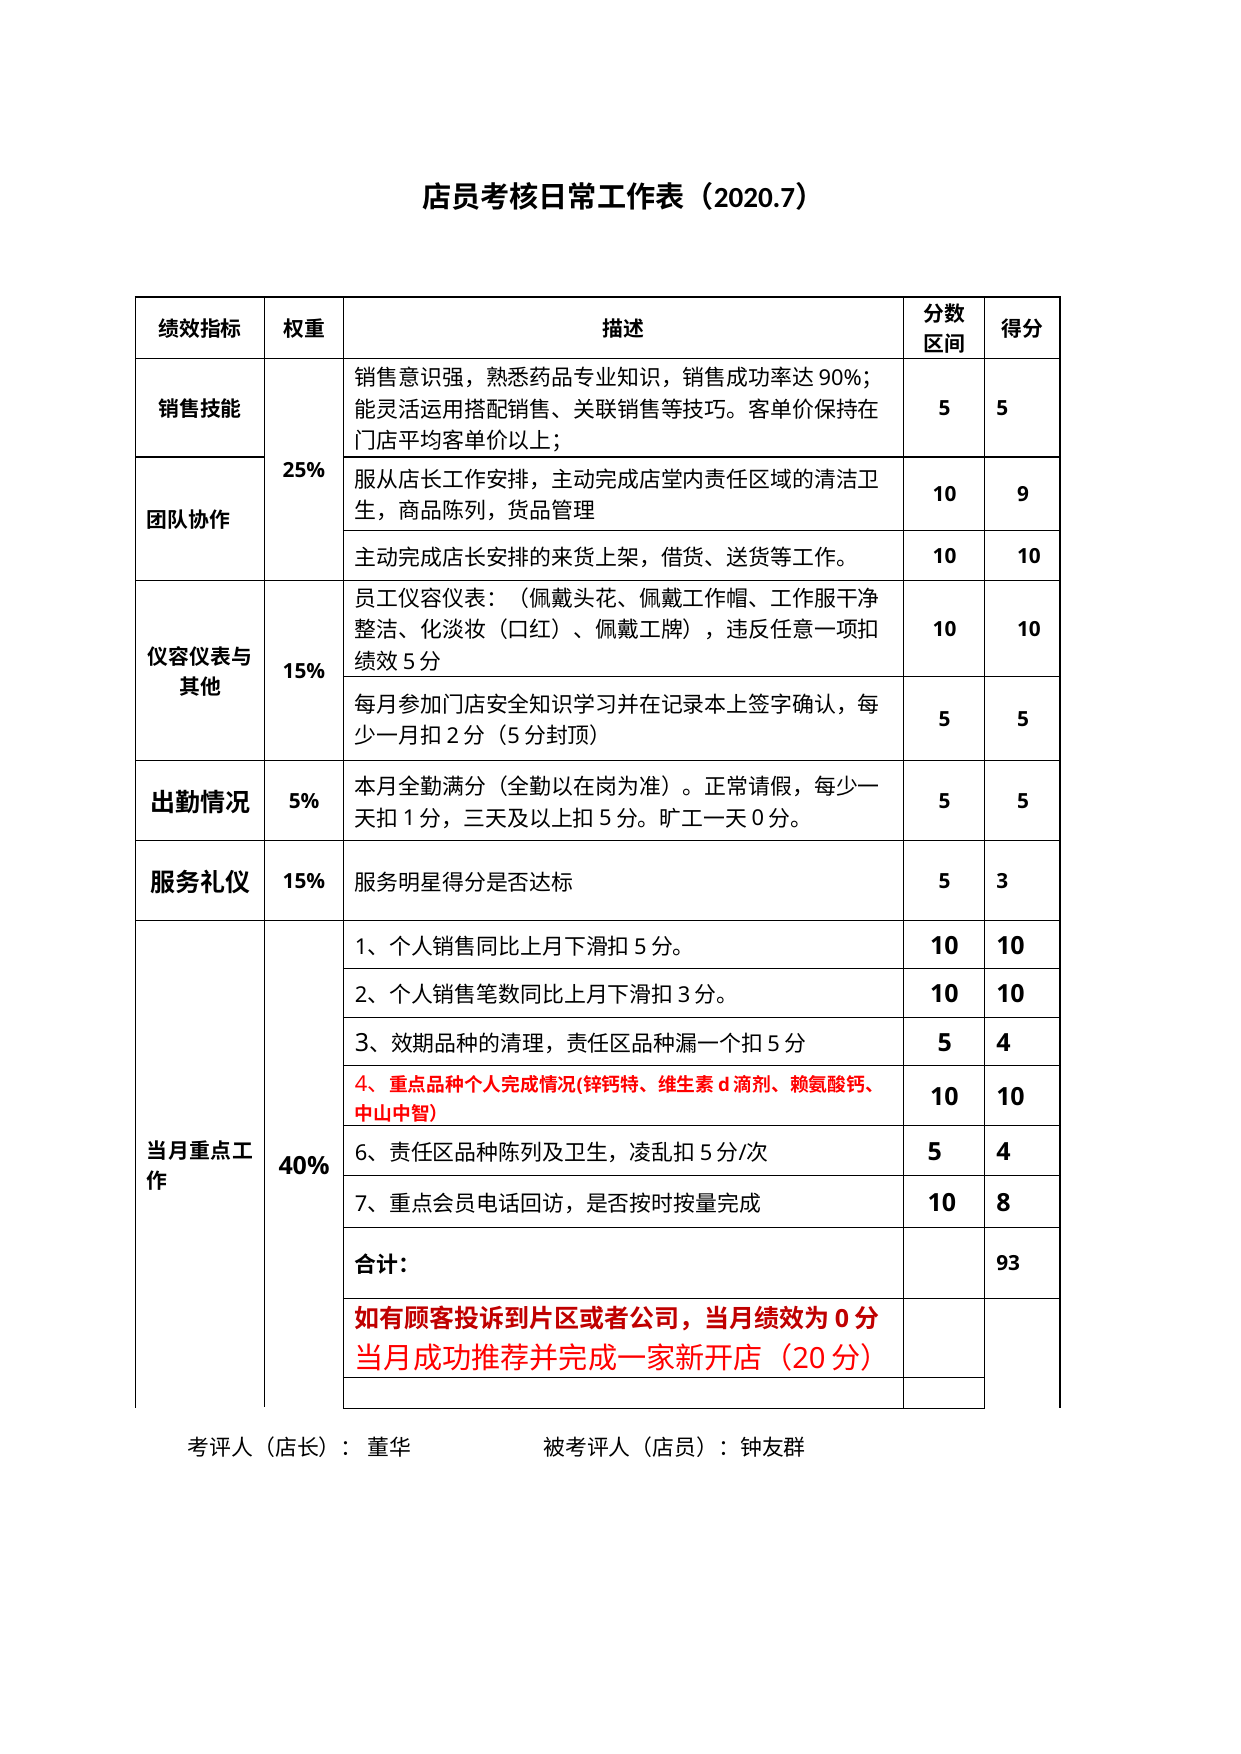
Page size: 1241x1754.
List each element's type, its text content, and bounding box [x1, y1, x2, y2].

table_cell 10 [904, 531, 984, 580]
table_cell 服从店长工作安排，主动完成店堂内责任区域的清洁卫生，商品陈列，货品管理 [344, 458, 903, 530]
table_cell 10 [985, 969, 1059, 1017]
table_cell 服务礼仪 [136, 841, 264, 920]
table_header 得分 [985, 298, 1059, 358]
table_cell 6、责任区品种陈列及卫生，凌乱扣5分/次 [344, 1126, 903, 1175]
table_cell 5 [904, 1018, 984, 1065]
table_cell 仪容仪表与其他 [136, 581, 264, 760]
table_cell [904, 1228, 984, 1298]
table_cell 9 [985, 458, 1059, 530]
table_cell 25% [265, 359, 343, 580]
table_cell 销售意识强，熟悉药品专业知识，销售成功率达90%；能灵活运用搭配销售、关联销售等技巧。客单价保持在门店平均客单价以上； [344, 359, 903, 456]
table_cell 93 [985, 1228, 1059, 1298]
table_cell 7、重点会员电话回访，是否按时按量完成 [344, 1176, 903, 1227]
table_header 绩效指标 [136, 298, 264, 358]
table_cell 10 [904, 921, 984, 968]
table_cell [904, 1378, 984, 1408]
table_cell 5 [904, 841, 984, 920]
text 店员考核日常工作表（2020.7） [187, 162, 1053, 227]
table_cell [344, 1378, 903, 1408]
table_cell 本月全勤满分（全勤以在岗为准）。正常请假，每少一天扣1分，三天及以上扣5分。旷工一天0分。 [344, 761, 903, 840]
table_cell 15% [265, 581, 343, 760]
table_header 描述 [344, 298, 903, 358]
table_cell 每月参加门店安全知识学习并在记录本上签字确认，每少一月扣2分（5分封顶） [344, 677, 903, 760]
table_cell 4 [985, 1126, 1059, 1175]
table_cell 40% [264, 921, 343, 1408]
table_cell 10 [904, 1176, 984, 1227]
table_cell 服务明星得分是否达标 [344, 841, 903, 920]
table_cell 4、重点品种个人完成情况(锌钙特、维生素d滴剂、赖氨酸钙、中山中智） [344, 1066, 903, 1125]
table_cell 5 [904, 677, 984, 760]
table_cell 10 [985, 581, 1059, 676]
table_cell 5 [985, 677, 1059, 760]
table_cell 2、个人销售笔数同比上月下滑扣3分。 [344, 969, 903, 1017]
table_cell [904, 1299, 984, 1377]
table_cell 10 [904, 581, 984, 676]
table_cell 出勤情况 [136, 761, 264, 840]
table_cell 当月重点工作 [136, 921, 264, 1408]
table_cell 5 [904, 359, 984, 456]
table_cell 10 [985, 1066, 1059, 1125]
table_cell 5 [985, 359, 1059, 456]
table_cell 员工仪容仪表：（佩戴头花、佩戴工作帽、工作服干净整洁、化淡妆（口红）、佩戴工牌），违反任意一项扣绩效5分 [344, 581, 903, 676]
table_cell [985, 1299, 1059, 1408]
table_cell 主动完成店长安排的来货上架，借货、送货等工作。 [344, 531, 903, 580]
table_cell 销售技能 [136, 359, 264, 456]
table_cell 5% [265, 761, 343, 840]
table_cell 5 [985, 761, 1059, 840]
table_cell 5 [904, 761, 984, 840]
table_header 分数 区间 [904, 298, 984, 358]
table_cell 8 [985, 1176, 1059, 1227]
table_cell 5 [904, 1126, 984, 1175]
table_cell 3 [985, 841, 1059, 920]
text 考评人（店长）： 董华 被考评人（店员）：钟友群 [187, 1408, 1053, 1462]
table_cell 10 [985, 921, 1059, 968]
table_cell 合计： [344, 1228, 903, 1298]
table_cell 10 [904, 1066, 984, 1125]
table_cell 3、效期品种的清理，责任区品种漏一个扣5分 [344, 1018, 903, 1065]
table_header 权重 [265, 298, 343, 358]
table_cell 15% [265, 841, 343, 920]
table_cell 4 [985, 1018, 1059, 1065]
table_cell 10 [904, 969, 984, 1017]
table_cell 如有顾客投诉到片区或者公司，当月绩效为0分当月成功推荐并完成一家新开店（20分） [344, 1299, 903, 1377]
table_cell 10 [985, 531, 1059, 580]
table_cell 团队协作 [136, 458, 264, 580]
table_cell 1、个人销售同比上月下滑扣5分。 [344, 921, 903, 968]
table_cell 10 [904, 458, 984, 530]
